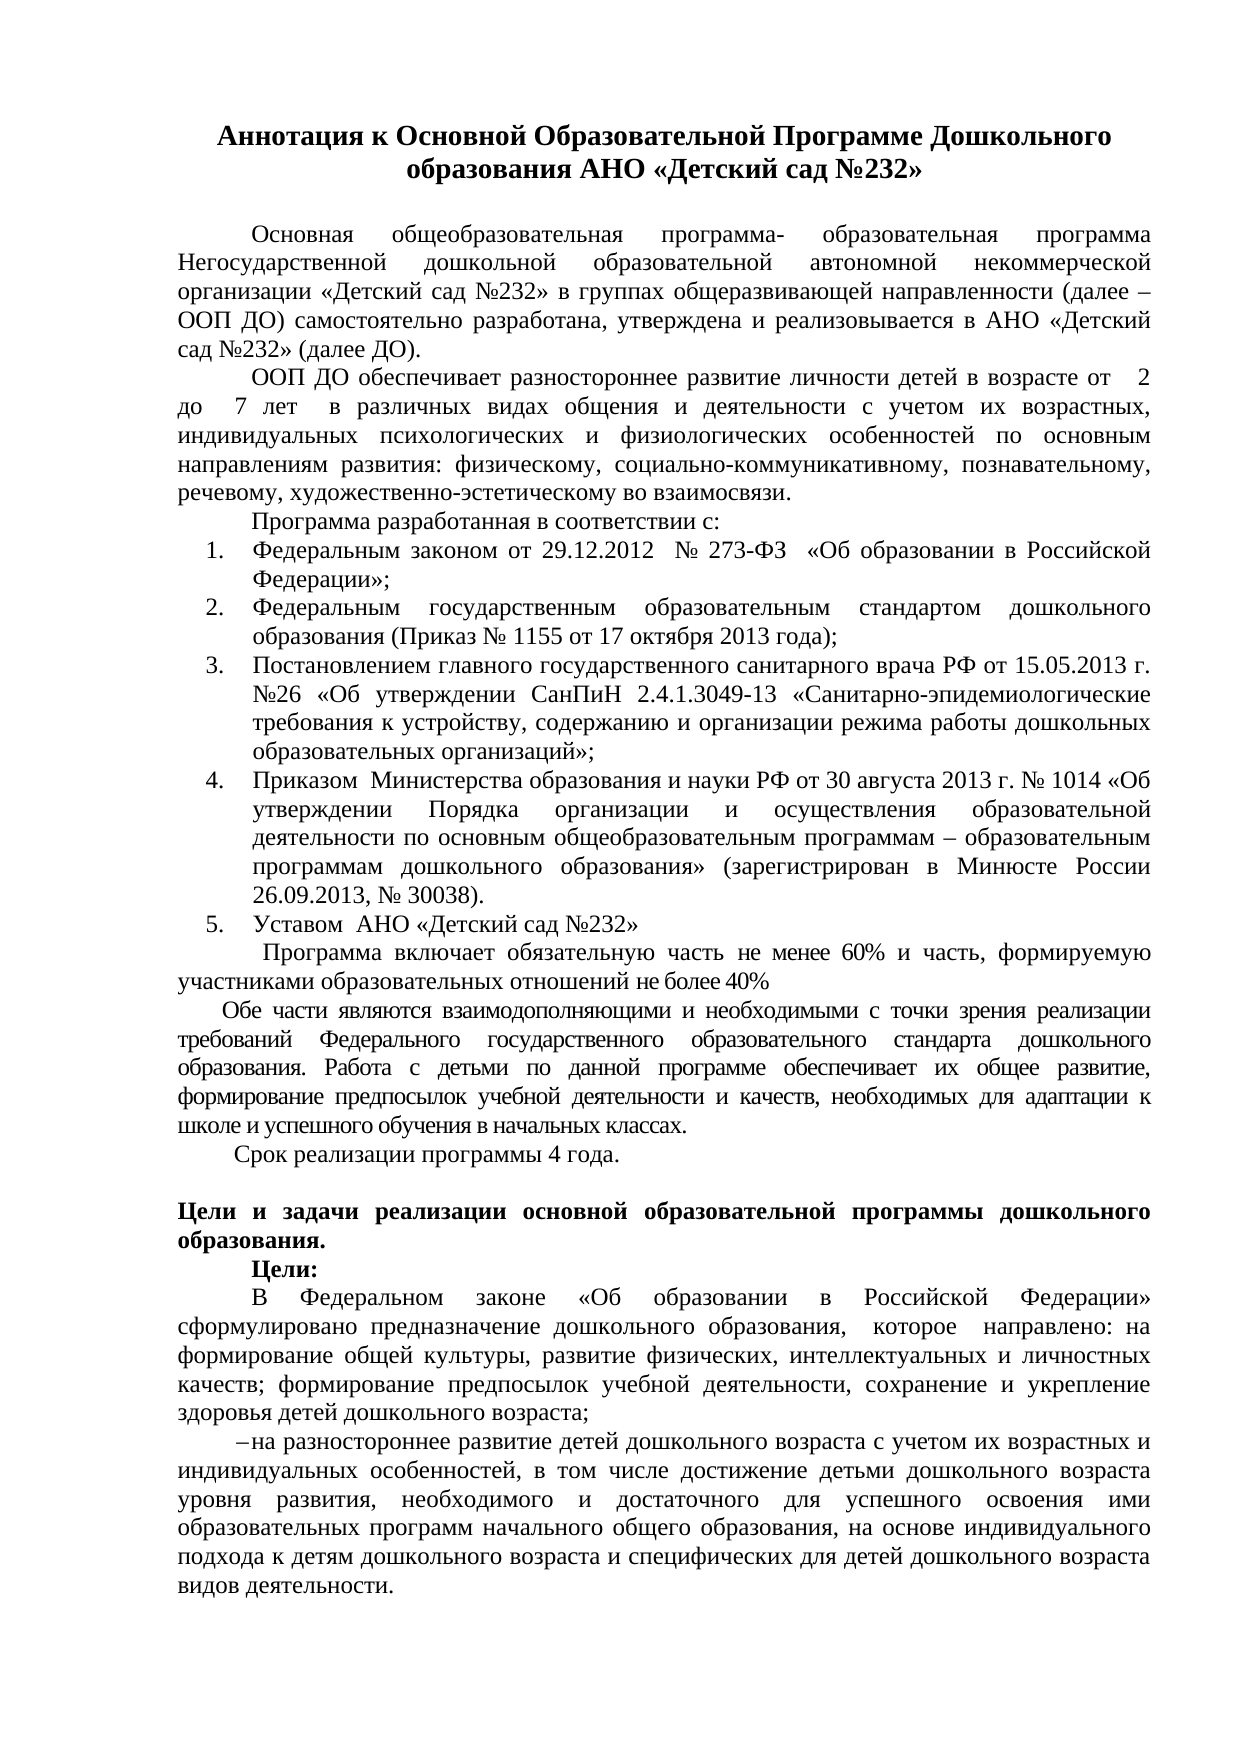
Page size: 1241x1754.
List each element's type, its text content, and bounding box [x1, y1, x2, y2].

text Цели: [177, 1254, 1152, 1282]
text Основная общеобразовательная программа- образовательная программа Негосударственной дошкольной образовательной автономной некоммерческой организации «Детский сад №232» в группах общеразвивающей направленности (далее – ООП ДО) самостоятельно разработана, утверждена и реализовывается в АНО «Детский сад №232» (далее ДО). [177, 219, 1152, 362]
text Программа включает обязательную часть не менее 60% и часть, формируемую участниками образовательных отношений не более 40% [177, 937, 1152, 995]
text – на разностороннее развитие детей дошкольного возраста с учетом их возрастных и индивидуальных особенностей, в том числе достижение детьми дошкольного возраста уровня развития, необходимого и достаточного для успешного освоения ими образовательных программ начального общего образования, на основе индивидуального подхода к детям дошкольного возраста и специфических для детей дошкольного возраста видов деятельности. [177, 1426, 1152, 1599]
list Постановлением главного государственного санитарного врача РФ от 15.05.2013 г. №26 «Об утверждении СанПиН 2.4.1.3049-13 «Санитарно-эпидемиологические требования к устройству, содержанию и организации режима работы дошкольных образовательных организаций»; [215, 650, 1152, 765]
text В Федеральном законе «Об образовании в Российской Федерации» сформулировано предназначение дошкольного образования, которое направлено: на формирование общей культуры, развитие физических, интеллектуальных и личностных качеств; формирование предпосылок учебной деятельности, сохранение и укрепление здоровья детей дошкольного возраста; [177, 1282, 1152, 1426]
text ООП ДО обеспечивает разностороннее развитие личности детей в возрасте от 2 до 7 лет в различных видах общения и деятельности с учетом их возрастных, индивидуальных психологических и физиологических особенностей по основным направлениям развития: физическому, социально-коммуникативному, познавательному, речевому, художественно-эстетическому во взаимосвязи. [177, 362, 1152, 506]
text Аннотация к Основной Образовательной Программе Дошкольного образования АНО «Детский сад №232» [177, 118, 1152, 185]
list Приказом Министерства образования и науки РФ от 30 августа 2013 г. № 1014 «Об утверждении Порядка организации и осуществления образовательной деятельности по основным общеобразовательным программам – образовательным программам дошкольного образования» (зарегистрирован в Минюсте России 26.09.2013, № 30038). [215, 765, 1152, 909]
text Программа разработанная в соответствии с: [177, 506, 1152, 535]
text Срок реализации программы 4 года. [177, 1139, 1152, 1167]
list Федеральным государственным образовательным стандартом дошкольного образования (Приказ № 1155 от 17 октября 2013 года); [215, 592, 1152, 650]
text Цели и задачи реализации основной образовательной программы дошкольного образования. [177, 1196, 1152, 1254]
list Федеральным законом от 29.12.2012 № 273-ФЗ «Об образовании в Российской Федерации»; [215, 535, 1152, 592]
list Уставом АНО «Детский сад №232» [215, 909, 1152, 937]
text Обе части являются взаимодополняющими и необходимыми с точки зрения реализации требований Федерального государственного образовательного стандарта дошкольного образования. Работа с детьми по данной программе обеспечивает их общее развитие, формирование предпосылок учебной деятельности и качеств, необходимых для адаптации к школе и успешного обучения в начальных классах. [177, 995, 1152, 1139]
